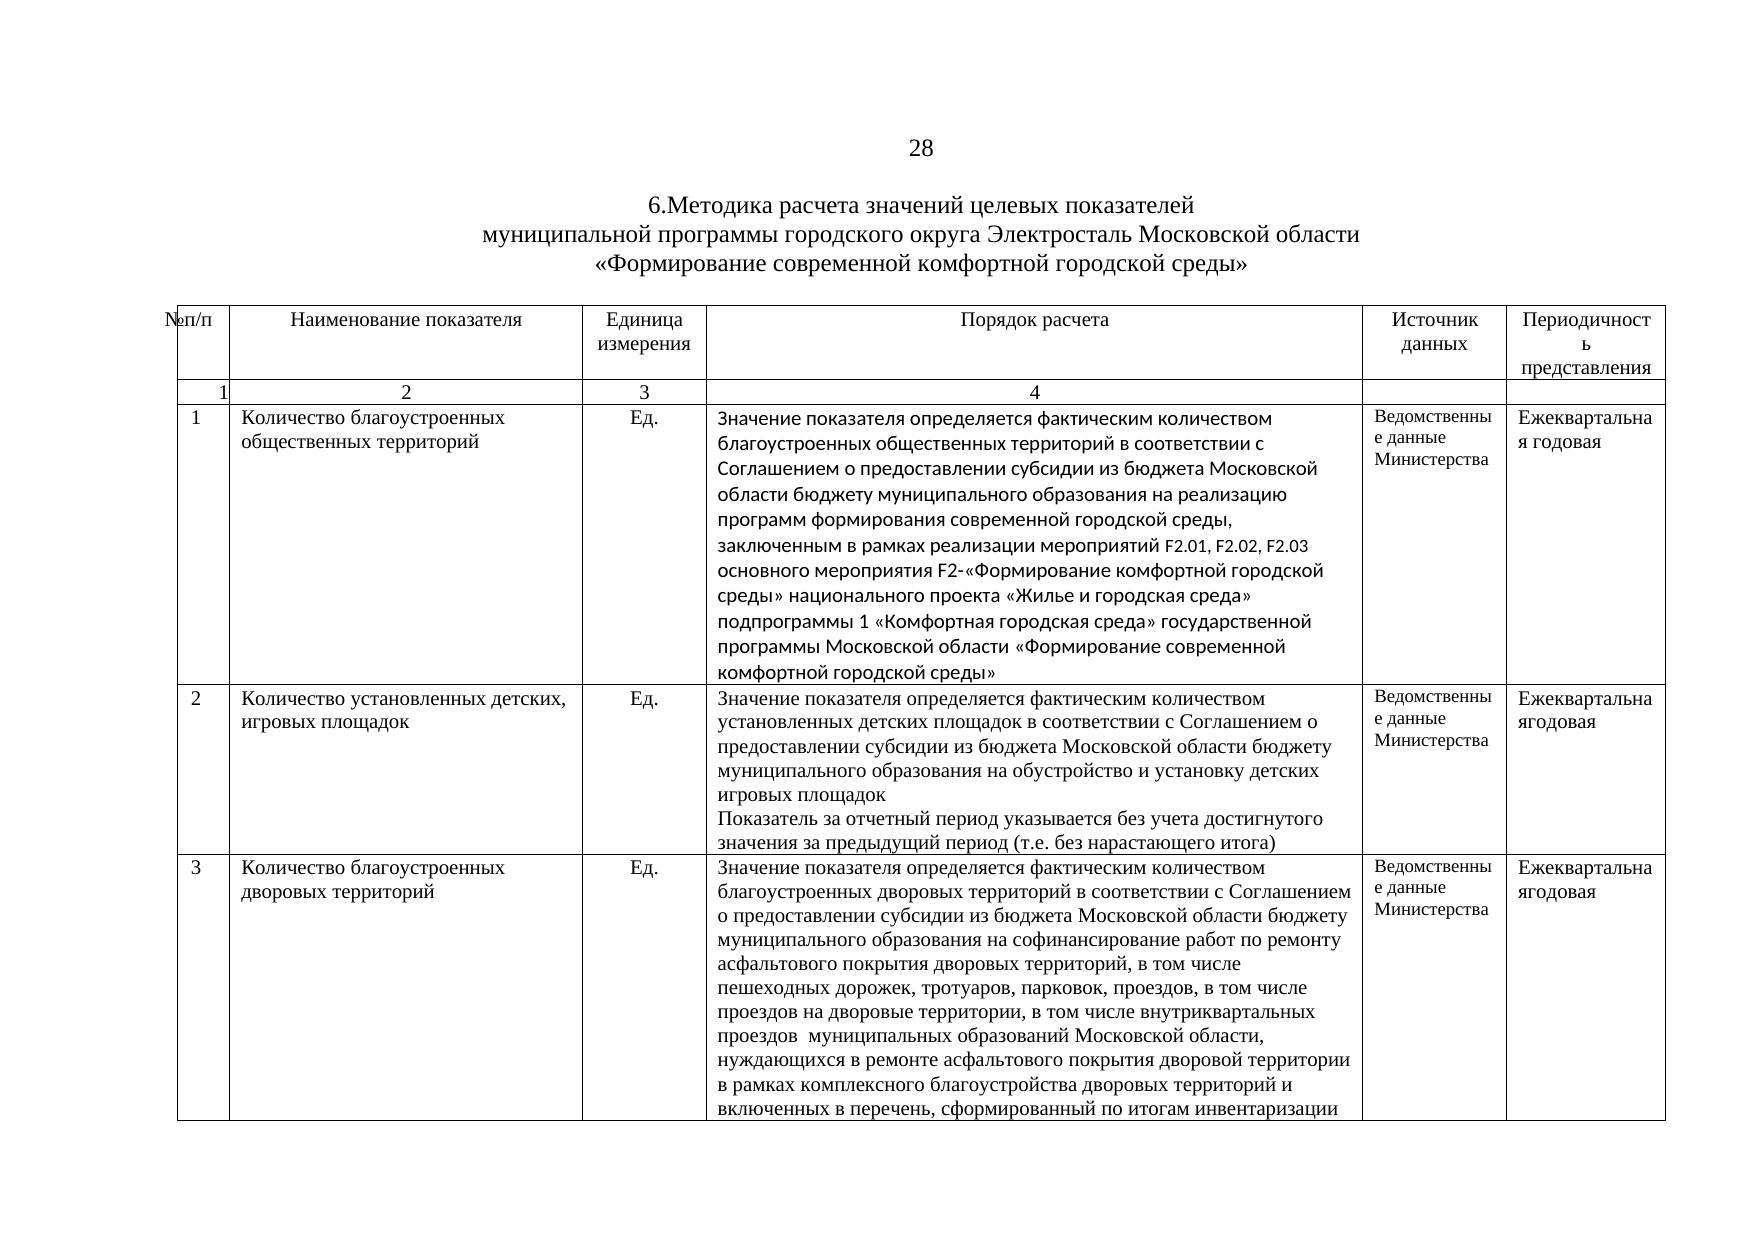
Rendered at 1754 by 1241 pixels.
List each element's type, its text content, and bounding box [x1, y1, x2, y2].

table_cell Ед. [583, 405, 706, 684]
table_cell Ед. [583, 685, 706, 854]
table_cell Количество установленных детских, игровых площадок [230, 685, 582, 854]
table_header Порядок расчета [707, 306, 1362, 379]
table_cell 1 [178, 405, 229, 684]
table_cell 4 [707, 380, 1362, 404]
table_cell 2 [230, 380, 582, 404]
text муниципальной программы городского округа Электросталь Московской области [177, 219, 1665, 248]
table_cell Значение показателя определяется фактическим количеством установленных детских площадок в соответствии с Соглашением о предоставлении субсидии из бюджета Московской области бюджету муниципального образования на обустройство и установку детских игровых площадок Показатель за отчетный период указывается без учета достигнутого значения за предыдущий период (т.е. без нарастающего итога) [707, 685, 1362, 854]
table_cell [230, 855, 582, 1119]
table_cell Ведомственные данные Министерства [1363, 685, 1506, 854]
table_cell Ежеквартальная годовая [1507, 405, 1665, 684]
table_cell 2 [178, 685, 229, 854]
table_header Источник данных [1363, 306, 1506, 379]
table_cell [1507, 855, 1665, 1119]
table_cell Ед. [583, 855, 706, 1119]
table_cell [1507, 380, 1665, 404]
table_cell 1 [178, 380, 229, 404]
table_header №п/п [178, 306, 229, 379]
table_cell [707, 855, 1362, 1119]
table_cell Значение показателя определяется фактическим количеством благоустроенных общественных территорий в соответствии с Соглашением о предоставлении субсидии из бюджета Московской области бюджету муниципального образования на реализацию программ формирования современной городской среды, заключенным в рамках реализации мероприятий F2.01, F2.02, F2.03 основного мероприятия F2-«Формирование комфортной городской среды» национального проекта «Жилье и городская среда» подпрограммы 1 «Комфортная городская среда» государственной программы Московской области «Формирование современной комфортной городской среды» [707, 405, 1362, 684]
table_header Единица измерения [583, 306, 706, 379]
table_cell Ежеквартальнаягодовая [1507, 685, 1665, 854]
table_cell Количество благоустроенных общественных территорий [230, 405, 582, 684]
table_cell Ведомственные данные Министерства [1363, 405, 1506, 684]
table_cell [1363, 855, 1506, 1119]
table_cell [1363, 380, 1506, 404]
text «Формирование современной комфортной городской среды» [177, 248, 1665, 277]
table_cell 3 [178, 855, 229, 1119]
table_cell 3 [583, 380, 706, 404]
text 6.Методика расчета значений целевых показателей [177, 190, 1665, 219]
table_header Периодичность представления [1507, 306, 1665, 379]
table_header Наименование показателя [230, 306, 582, 379]
